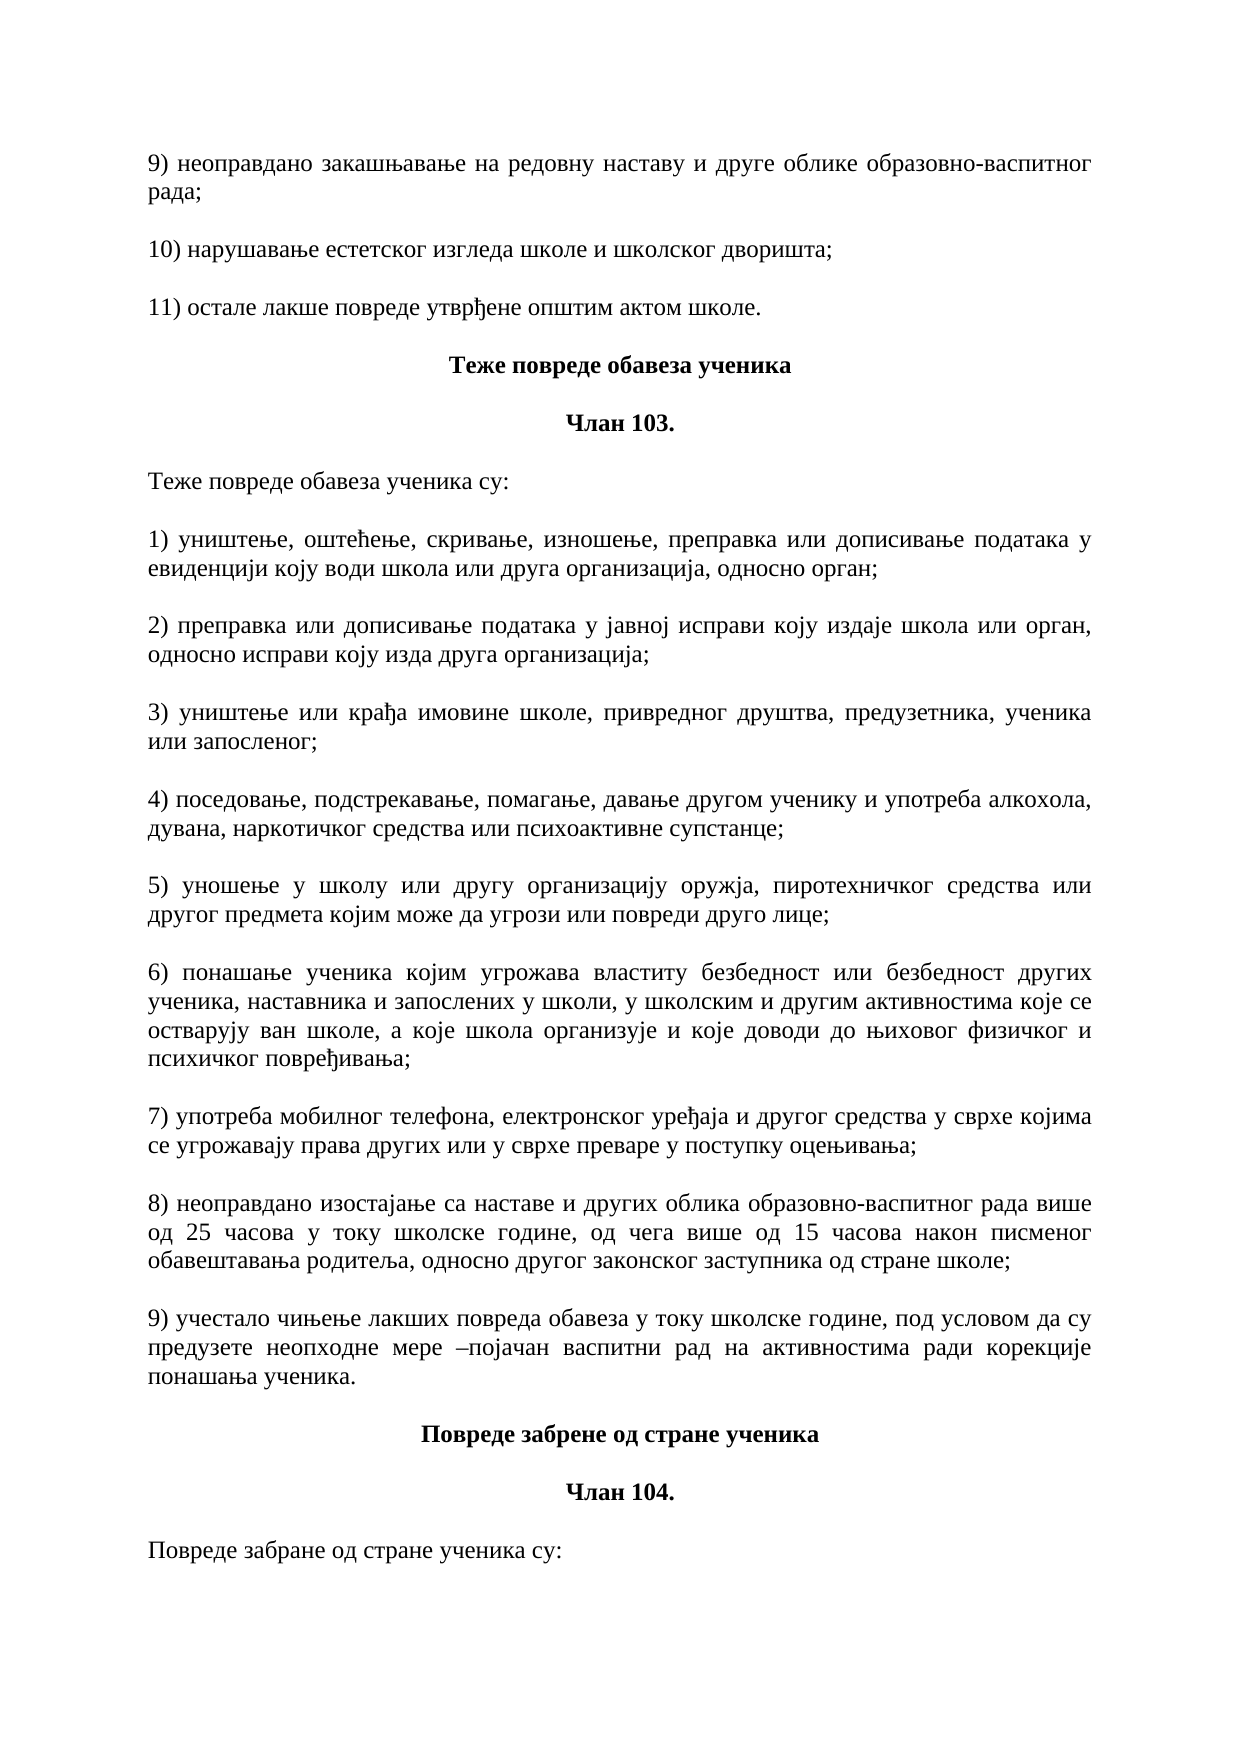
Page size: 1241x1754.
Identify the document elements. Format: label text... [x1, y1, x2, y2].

text Члан 104. [148, 1477, 1093, 1506]
text Повреде забране од стране ученика су: [148, 1535, 1093, 1563]
text 9) учестало чињење лакших повреда обавеза у току школске године, под условом да су предузете неопходне мере –појачан васпитни рад на активностима ради корекције понашања ученика. [148, 1303, 1093, 1390]
text Теже повреде обавеза ученика су: [148, 466, 1093, 495]
text 2) преправка или дописивање података у јавној исправи коју издаје школа или орган, односно исправи коју изда друга организација; [148, 611, 1093, 668]
text 5) уношење у школу или другу организацију оружја, пиротехничког средства или другог предмета којим може да угрози или повреди друго лице; [148, 871, 1093, 928]
text 9) неоправдано закашњавање на редовну наставу и друге облике образовно-васпитног рада; [148, 148, 1093, 205]
text Повреде забрене од стране ученика [148, 1419, 1093, 1448]
text 4) поседовање, подстрекавање, помагање, давање другом ученику и употреба алкохола, дувана, наркотичког средства или психоактивне супстанце; [148, 784, 1093, 841]
text Члан 103. [148, 408, 1093, 437]
text Теже повреде обавеза ученика [148, 350, 1093, 379]
text 6) понашање ученика којим угрожава властиту безбедност или безбедност других ученика, наставника и запослених у школи, у школским и другим активностима које се остварују ван школе, а које школа организује и које доводи до њиховог физичког и психичког повређивања; [148, 957, 1093, 1072]
text 3) уништење или крађа имовине школе, привредног друштва, предузетника, ученика или запосленог; [148, 697, 1093, 755]
text 7) употреба мобилног телефона, електронског уређаја и другог средства у сврхе којима се угрожавају права других или у сврхе преваре у поступку оцењивања; [148, 1101, 1093, 1159]
text 11) остале лакше повреде утврђене општим актом школе. [148, 292, 1093, 321]
text 8) неоправдано изостајање са наставе и других облика образовно-васпитног рада више од 25 часова у току школске године, од чега више од 15 часова након писменог обавештавања родитеља, односно другог законског заступника од стране школе; [148, 1188, 1093, 1274]
text 10) нарушавање естетског изгледа школе и школског дворишта; [148, 234, 1093, 263]
text 1) уништење, оштећење, скривање, изношење, преправка или дописивање података у евиденцији коју води школа или друга организација, односно орган; [148, 524, 1093, 581]
